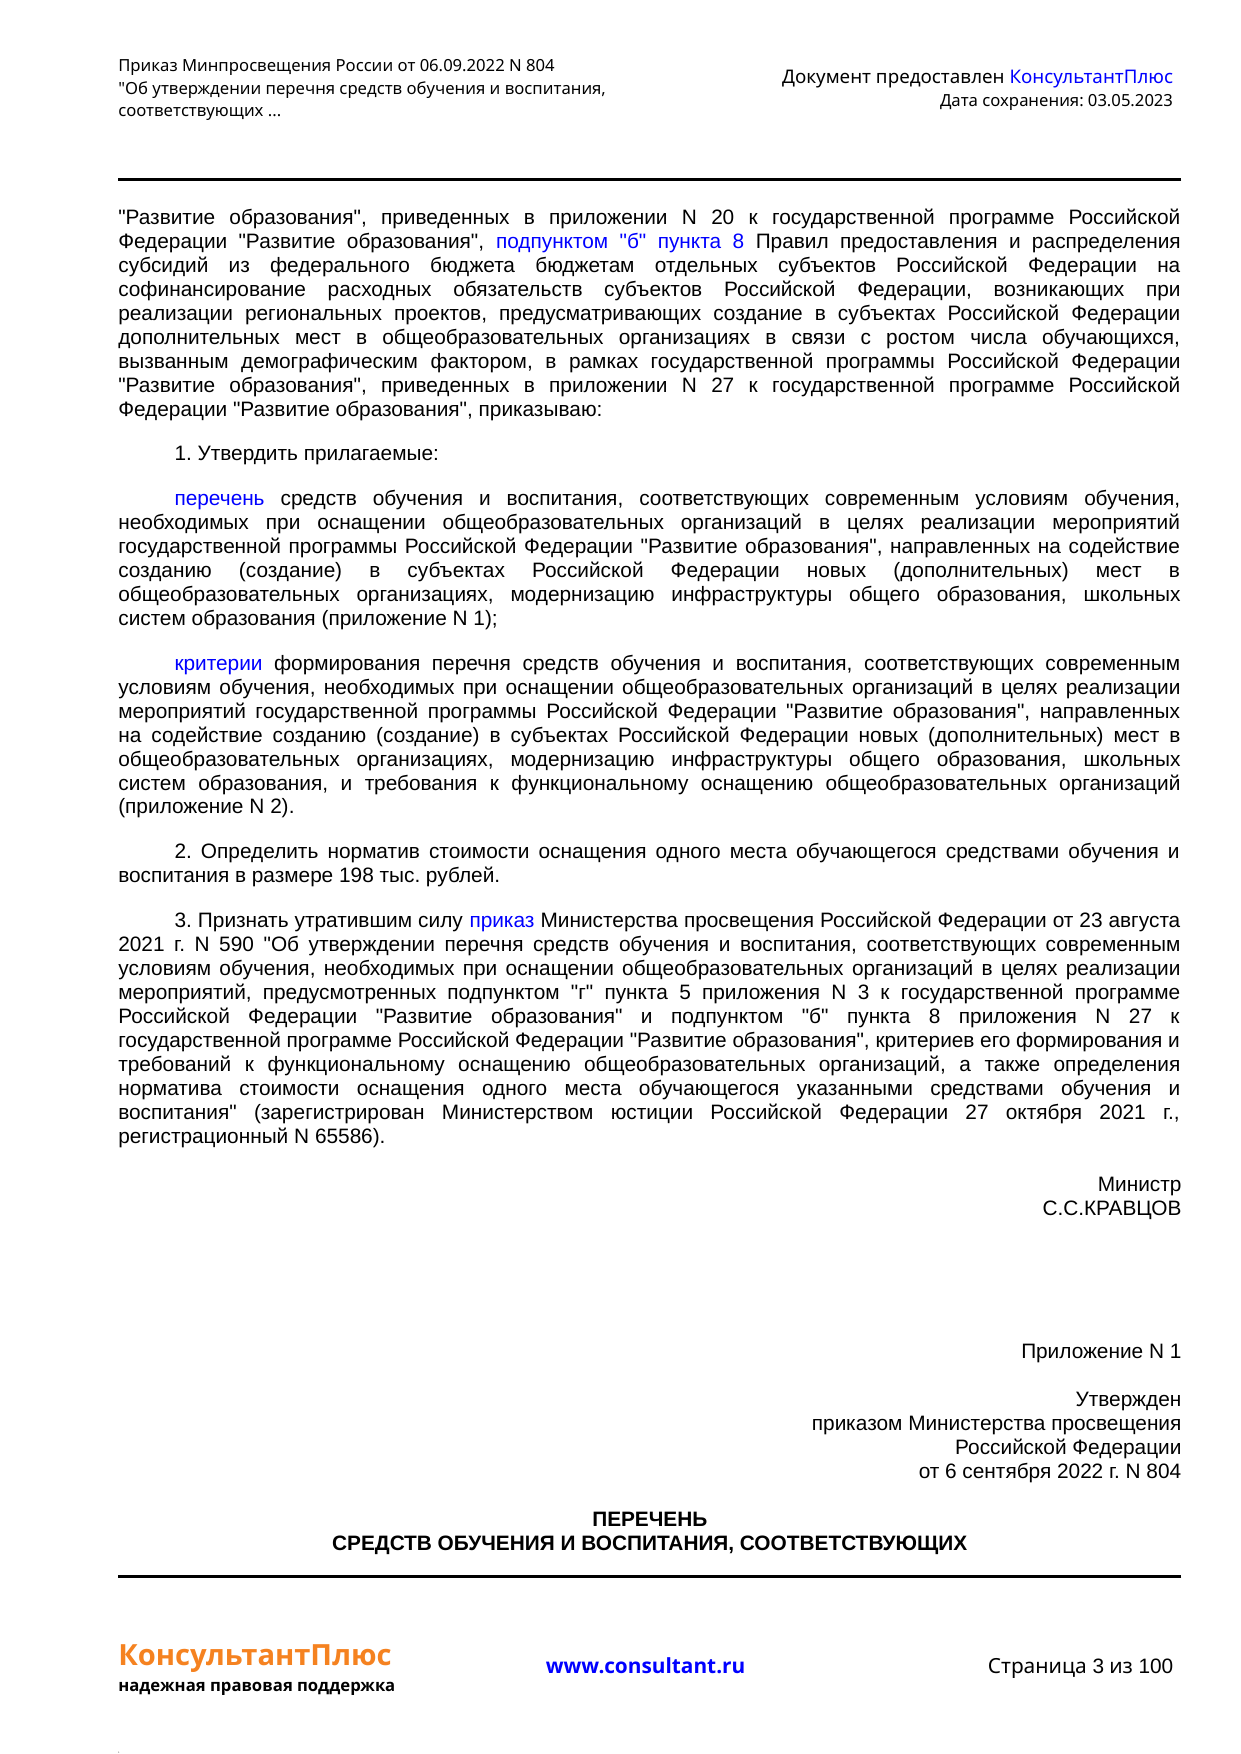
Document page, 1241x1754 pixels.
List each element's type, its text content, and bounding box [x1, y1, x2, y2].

title СРЕДСТВ ОБУЧЕНИЯ И ВОСПИТАНИЯ, СООТВЕТСТВУЮЩИХ [118, 1531, 1181, 1555]
text Утвержден [118, 1387, 1181, 1411]
text Российской Федерации [118, 1435, 1181, 1459]
text приказом Министерства просвещения [118, 1411, 1181, 1435]
text 1. Утвердить прилагаемые: [118, 441, 1181, 465]
text С.С.КРАВЦОВ [118, 1195, 1181, 1219]
text 3. Признать утратившим силу приказ Министерства просвещения Российской Федерации от 23 августа 2021 г. N 590 "Об утверждении перечня средств обучения и воспитания, соответствующих современным условиям обучения, необходимых при оснащении общеобразовательных организаций в целях реализации мероприятий, предусмотренных подпунктом "г" пункта 5 приложения N 3 к государственной программе Российской Федерации "Развитие образования" и подпунктом "б" пункта 8 приложения N 27 к государственной программе Российской Федерации "Развитие образования", критериев его формирования и требований к функциональному оснащению общеобразовательных организаций, а также определения норматива стоимости оснащения одного места обучающегося указанными средствами обучения и воспитания" (зарегистрирован Министерством юстиции Российской Федерации 27 октября 2021 г., регистрационный N 65586). [118, 908, 1181, 1147]
title ПЕРЕЧЕНЬ [118, 1507, 1181, 1531]
text перечень средств обучения и воспитания, соответствующих современным условиям обучения, необходимых при оснащении общеобразовательных организаций в целях реализации мероприятий государственной программы Российской Федерации "Развитие образования", направленных на содействие созданию (создание) в субъектах Российской Федерации новых (дополнительных) мест в общеобразовательных организациях, модернизацию инфраструктуры общего образования, школьных систем образования (приложение N 1); [118, 486, 1181, 630]
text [118, 205, 1181, 420]
text Приложение N 1 [118, 1339, 1181, 1363]
text 2. Определить норматив стоимости оснащения одного места обучающегося средствами обучения и воспитания в размере 198 тыс. рублей. [118, 839, 1181, 887]
text критерии формирования перечня средств обучения и воспитания, соответствующих современным условиям обучения, необходимых при оснащении общеобразовательных организаций в целях реализации мероприятий государственной программы Российской Федерации "Развитие образования", направленных на содействие созданию (создание) в субъектах Российской Федерации новых (дополнительных) мест в общеобразовательных организациях, модернизацию инфраструктуры общего образования, школьных систем образования, и требования к функциональному оснащению общеобразовательных организаций (приложение N 2). [118, 651, 1181, 818]
text от 6 сентября 2022 г. N 804 [118, 1459, 1181, 1483]
text Министр [118, 1171, 1181, 1195]
